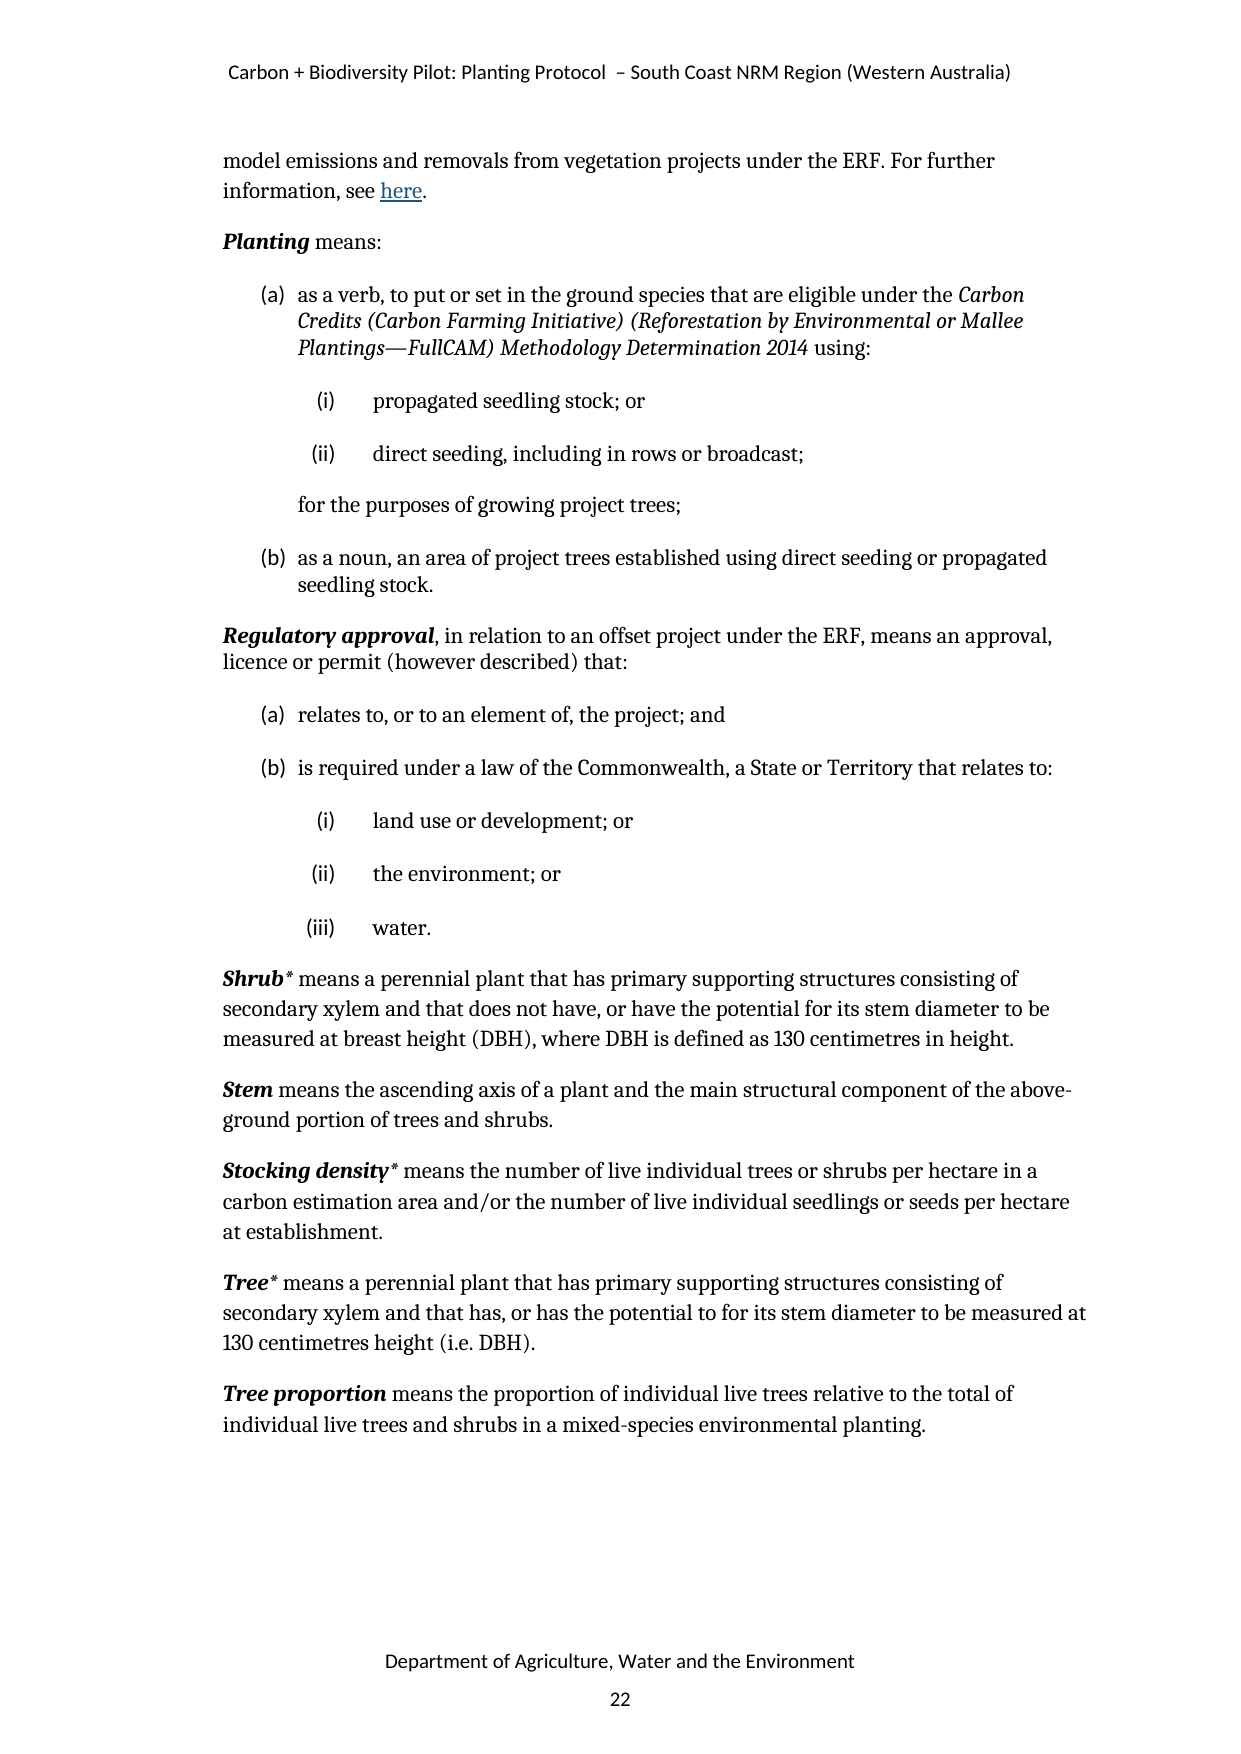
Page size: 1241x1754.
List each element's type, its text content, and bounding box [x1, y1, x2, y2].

list the environment; or [335, 859, 1092, 888]
list propagated seedling stock; or [335, 386, 1092, 414]
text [223, 148, 1092, 204]
text Stem means the ascending axis of a plant and the main structural component of the above-ground portion of trees and shrubs. [223, 1077, 1092, 1134]
text Stocking density* means the number of live individual trees or shrubs per hectare in a carbon estimation area and/or the number of live individual seedlings or seeds per hectare at establishment. [223, 1158, 1092, 1245]
list as a noun, an area of project trees established using direct seeding or propagated seedling stock. [260, 543, 1092, 598]
text Tree* means a perennial plant that has primary supporting structures consisting of secondary xylem and that has, or has the potential to for its stem diameter to be measured at 130 centimetres height (i.e. DBH). [223, 1270, 1092, 1357]
text for the purposes of growing project trees; [298, 492, 1092, 518]
list relates to, or to an element of, the project; and [260, 701, 1092, 728]
list is required under a law of the Commonwealth, a State or Territory that relates to: [260, 753, 1092, 782]
list water. [335, 913, 1092, 941]
list direct seeding, including in rows or broadcast; [335, 439, 1092, 467]
text Planting means: [236, 229, 1092, 255]
text Regulatory approval, in relation to an offset project under the ERF, means an approval, licence or permit (however described) that: [628, 623, 1092, 676]
list as a verb, to put or set in the ground species that are eligible under the Carbon Credits (Carbon Farming Initiative) (Reforestation by Environmental or Mallee Plantings—FullCAM) Methodology Determination 2014 using: [260, 280, 1092, 361]
list land use or development; or [335, 807, 1092, 834]
text Tree proportion means the proportion of individual live trees relative to the total of individual live trees and shrubs in a mixed-species environmental planting. [223, 1381, 1092, 1438]
text Shrub* means a perennial plant that has primary supporting structures consisting of secondary xylem and that does not have, or have the potential for its stem diameter to be measured at breast height (DBH), where DBH is defined as 130 centimetres in height. [223, 966, 1092, 1052]
